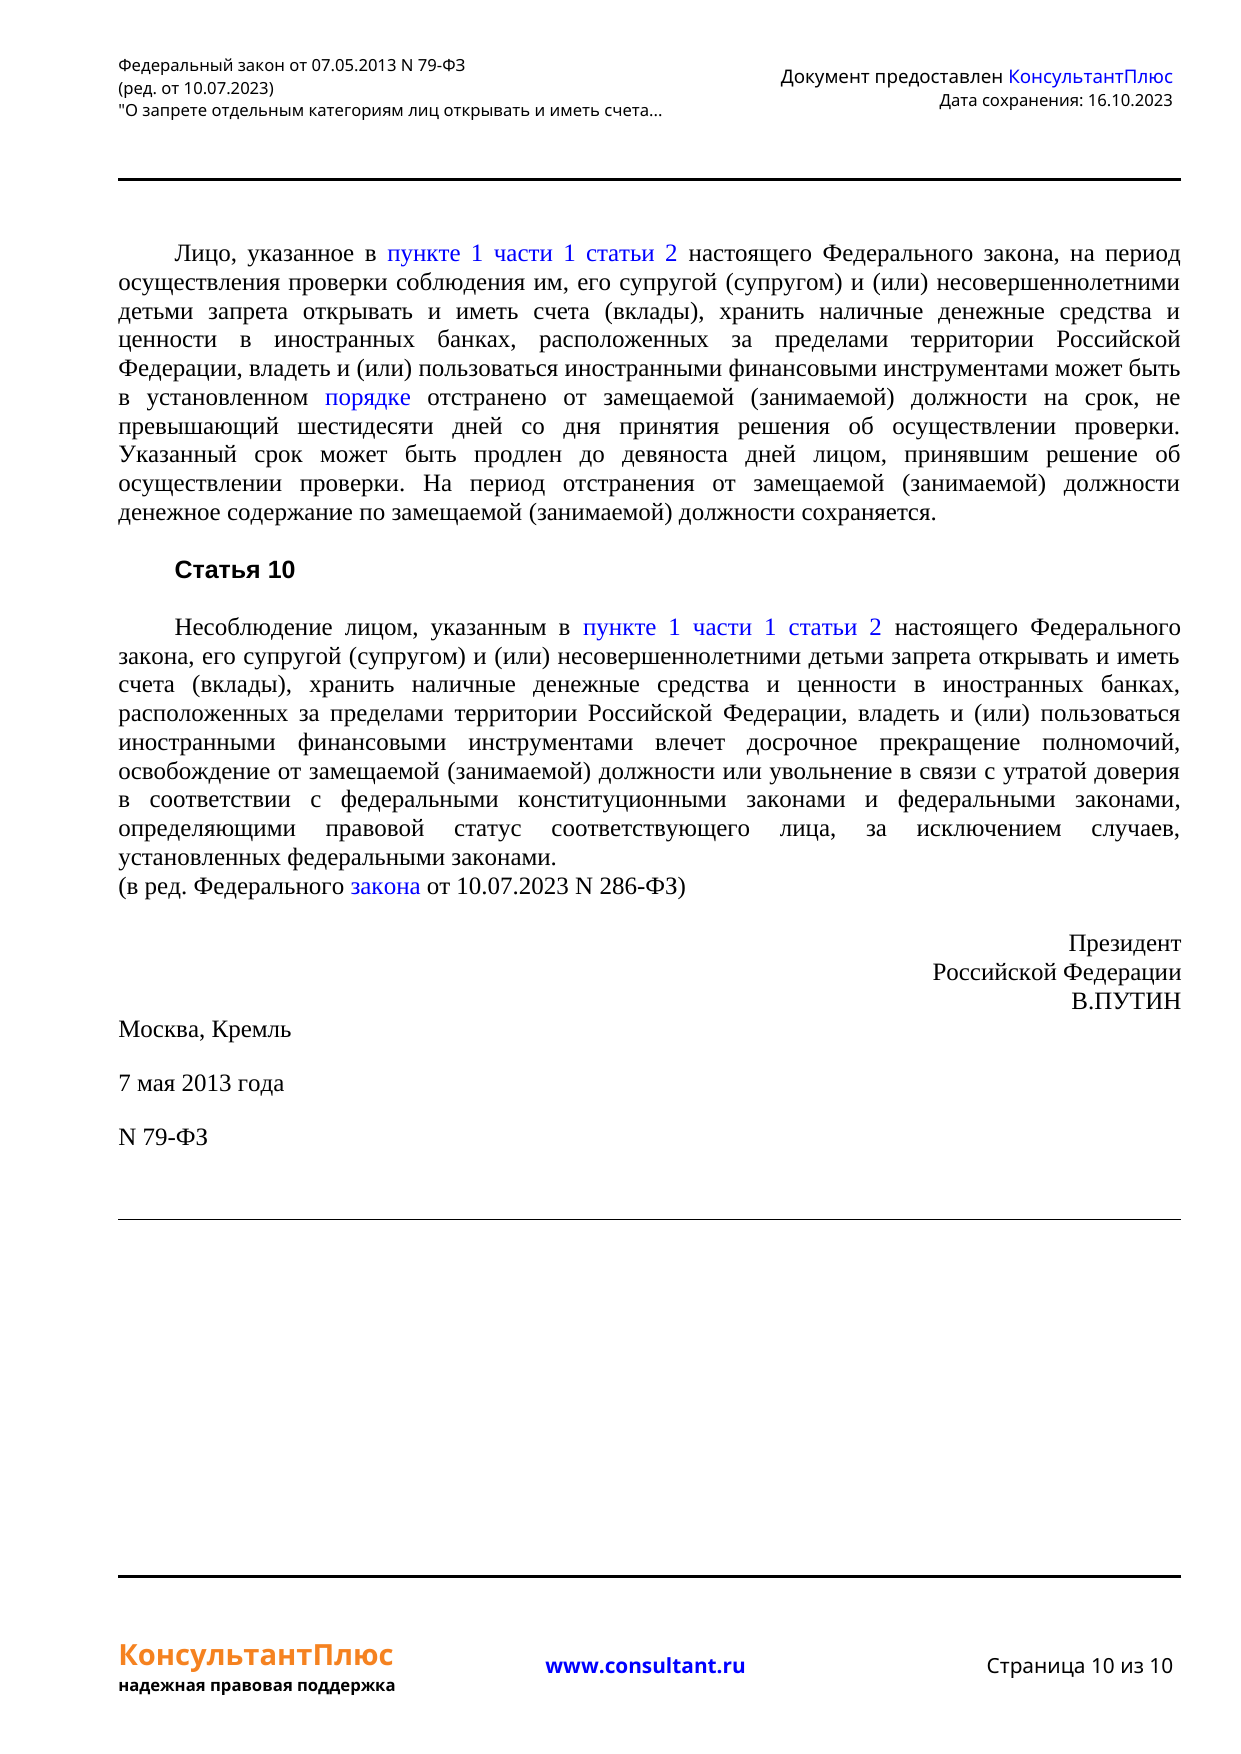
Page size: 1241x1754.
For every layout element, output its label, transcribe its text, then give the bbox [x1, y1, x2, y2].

text Президент [118, 928, 1181, 957]
text Несоблюдение лицом, указанным в пункте 1 части 1 статьи 2 настоящего Федерального закона, его супругой (супругом) и (или) несовершеннолетними детьми запрета открывать и иметь счета (вклады), хранить наличные денежные средства и ценности в иностранных банках, расположенных за пределами территории Российской Федерации, владеть и (или) пользоваться иностранными финансовыми инструментами влечет досрочное прекращение полномочий, освобождение от замещаемой (занимаемой) должности или увольнение в связи с утратой доверия в соответствии с федеральными конституционными законами и федеральными законами, определяющими правовой статус соответствующего лица, за исключением случаев, установленных федеральными законами. [118, 612, 1181, 871]
text Москва, Кремль [118, 1014, 1181, 1043]
text N 79-ФЗ [118, 1122, 1181, 1151]
text Российской Федерации [118, 957, 1181, 986]
text (в ред. Федерального закона от 10.07.2023 N 286-ФЗ) [118, 871, 1181, 899]
title Статья 10 [118, 554, 1181, 583]
text В.ПУТИН [118, 986, 1181, 1014]
text 7 мая 2013 года [118, 1068, 1181, 1097]
text Лицо, указанное в пункте 1 части 1 статьи 2 настоящего Федерального закона, на период осуществления проверки соблюдения им, его супругой (супругом) и (или) несовершеннолетними детьми запрета открывать и иметь счета (вклады), хранить наличные денежные средства и ценности в иностранных банках, расположенных за пределами территории Российской Федерации, владеть и (или) пользоваться иностранными финансовыми инструментами может быть в установленном порядке отстранено от замещаемой (занимаемой) должности на срок, не превышающий шестидесяти дней со дня принятия решения об осуществлении проверки. Указанный срок может быть продлен до девяноста дней лицом, принявшим решение об осуществлении проверки. На период отстранения от замещаемой (занимаемой) должности денежное содержание по замещаемой (занимаемой) должности сохраняется. [118, 238, 1181, 526]
